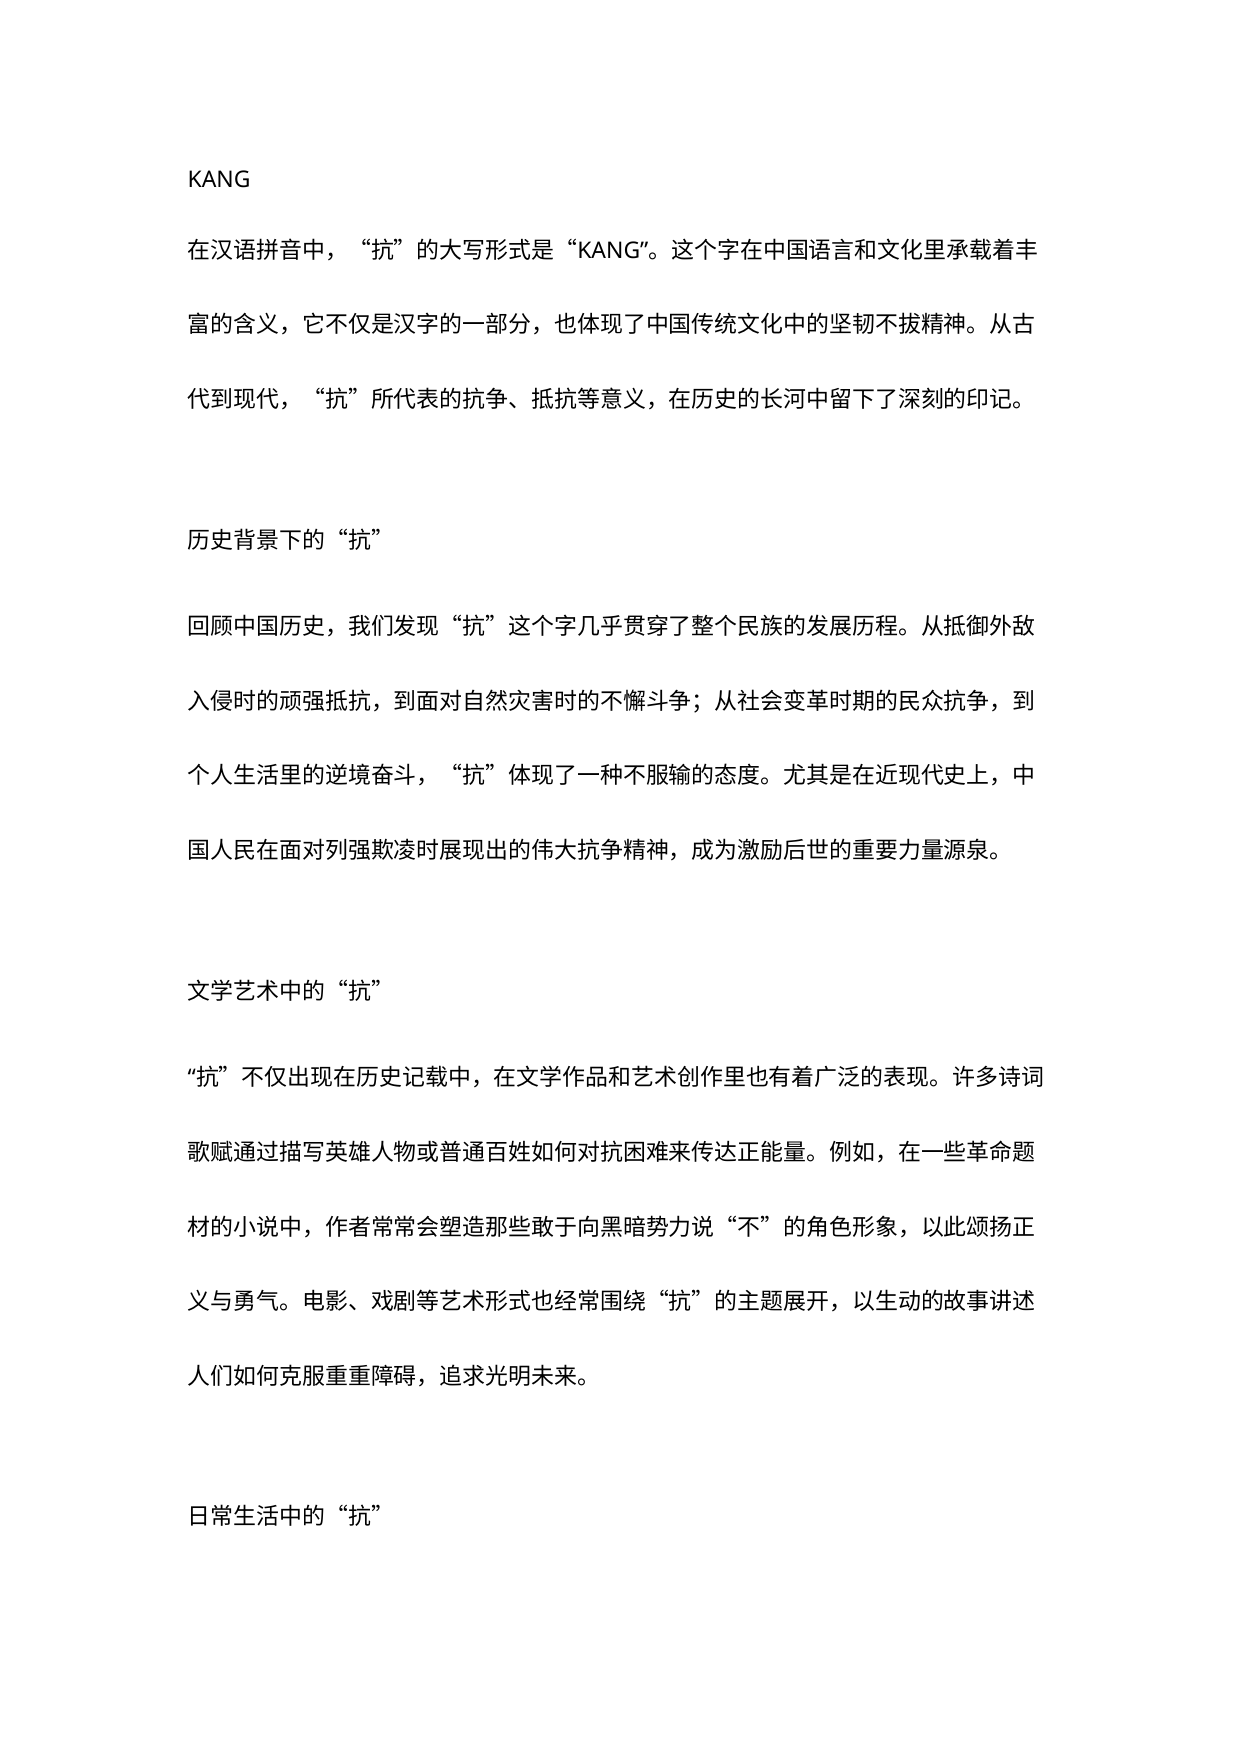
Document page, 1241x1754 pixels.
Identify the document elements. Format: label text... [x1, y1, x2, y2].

text 回顾中国历史，我们发现“抗”这个字几乎贯穿了整个民族的发展历程。从抵御外敌入侵时的顽强抵抗，到面对自然灾害时的不懈斗争；从社会变革时期的民众抗争，到个人生活里的逆境奋斗，“抗”体现了一种不服输的态度。尤其是在近现代史上，中国人民在面对列强欺凌时展现出的伟大抗争精神，成为激励后世的重要力量源泉。 [187, 592, 1053, 881]
text 文学艺术中的“抗” [187, 957, 1053, 1022]
text 历史背景下的“抗” [187, 506, 1053, 571]
text 在汉语拼音中，“抗”的大写形式是“KANG”。这个字在中国语言和文化里承载着丰富的含义，它不仅是汉字的一部分，也体现了中国传统文化中的坚韧不拔精神。从古代到现代，“抗”所代表的抗争、抵抗等意义，在历史的长河中留下了深刻的印记。 [187, 216, 1053, 430]
text 日常生活中的“抗” [187, 1482, 1053, 1547]
text “抗”不仅出现在历史记载中，在文学作品和艺术创作里也有着广泛的表现。许多诗词歌赋通过描写英雄人物或普通百姓如何对抗困难来传达正能量。例如，在一些革命题材的小说中，作者常常会塑造那些敢于向黑暗势力说“不”的角色形象，以此颂扬正义与勇气。电影、戏剧等艺术形式也经常围绕“抗”的主题展开，以生动的故事讲述人们如何克服重重障碍，追求光明未来。 [187, 1043, 1053, 1407]
text KANG [187, 162, 1053, 194]
